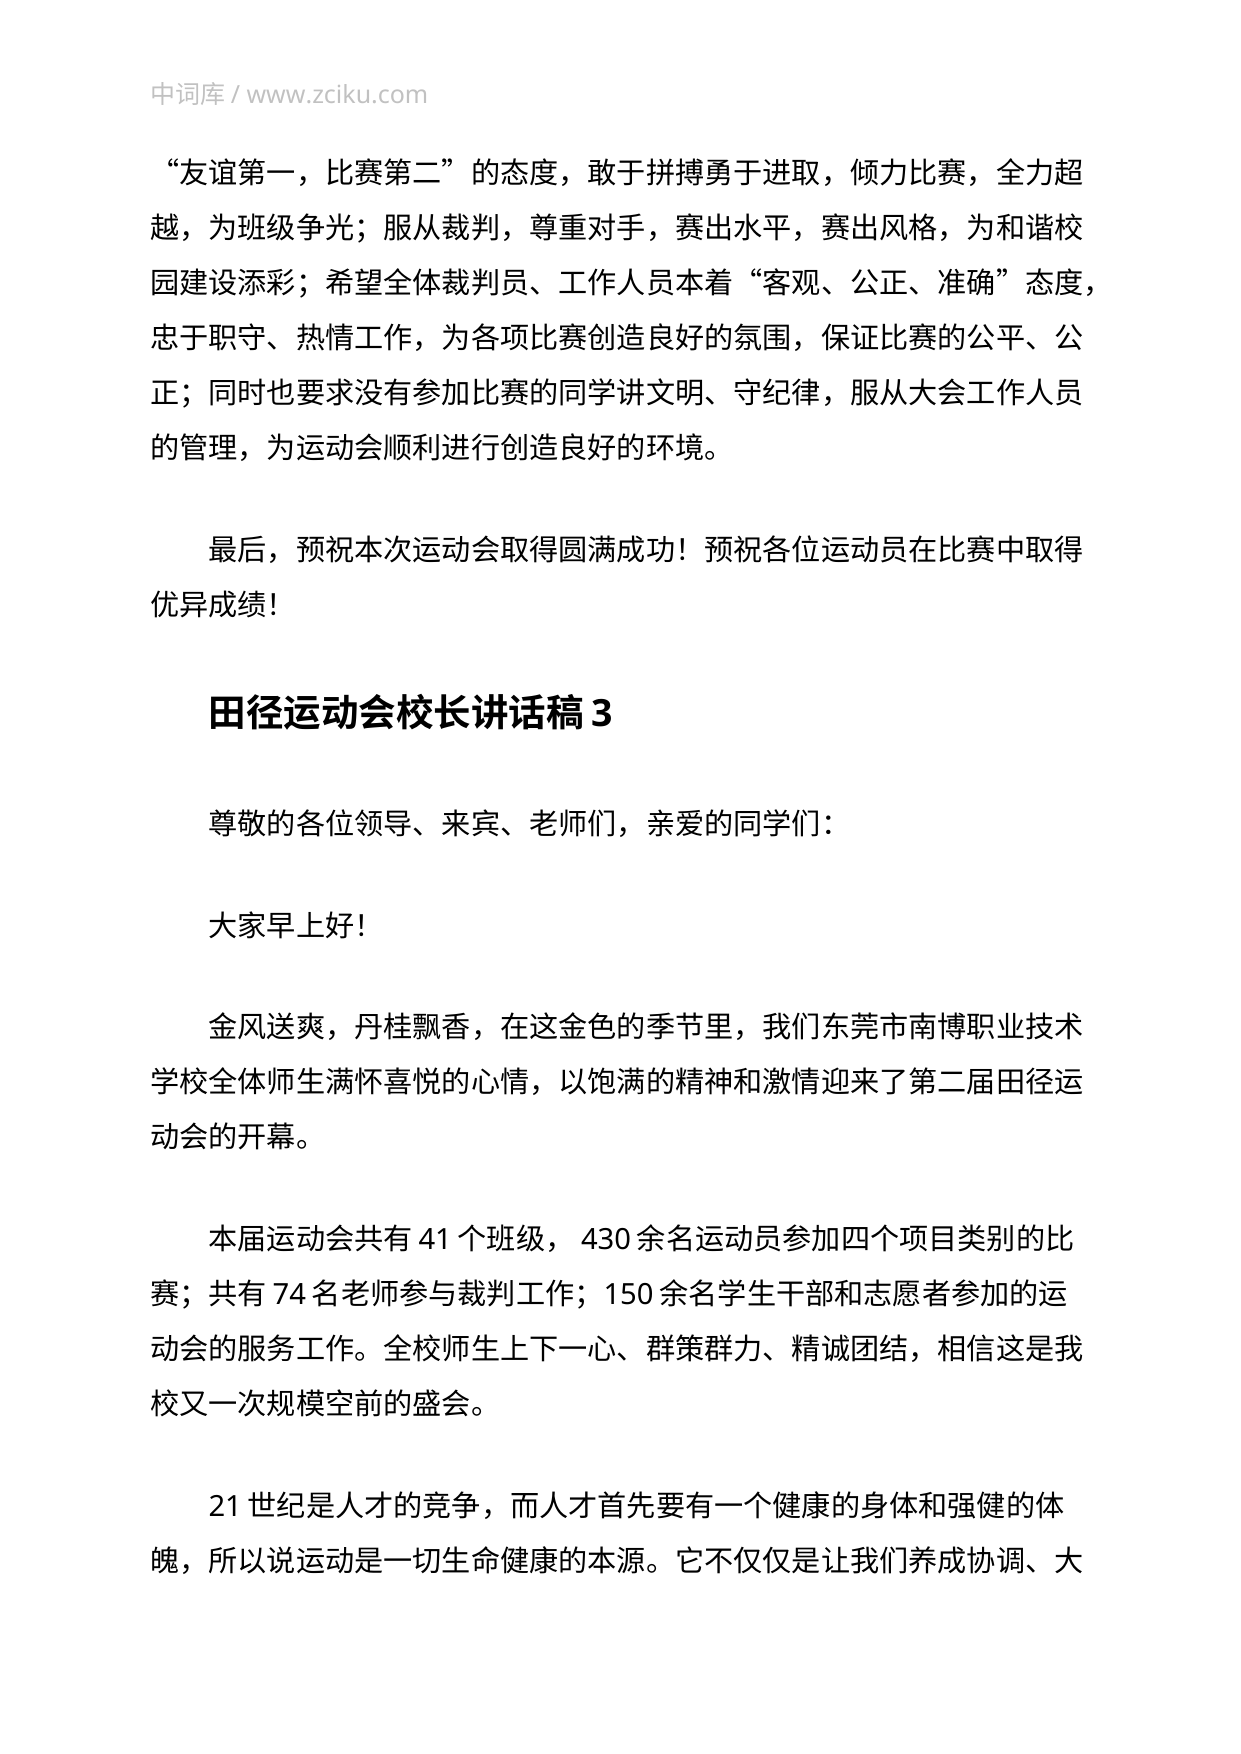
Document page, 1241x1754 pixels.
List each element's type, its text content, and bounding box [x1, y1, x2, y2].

text 大家早上好！ [150, 902, 1090, 944]
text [150, 1482, 1090, 1579]
text 尊敬的各位领导、来宾、老师们，亲爱的同学们： [150, 801, 1090, 843]
text 金风送爽，丹桂飘香，在这金色的季节里，我们东莞市南博职业技术学校全体师生满怀喜悦的心情，以饱满的精神和激情迎来了第二届田径运动会的开幕。 [150, 1004, 1090, 1156]
text 最后，预祝本次运动会取得圆满成功！预祝各位运动员在比赛中取得优异成绩！ [150, 526, 1090, 623]
text 本届运动会共有41个班级， 430余名运动员参加四个项目类别的比赛；共有74名老师参与裁判工作；150余名学生干部和志愿者参加的运动会的服务工作。全校师生上下一心、群策群力、精诚团结，相信这是我校又一次规模空前的盛会。 [150, 1216, 1090, 1423]
text 田径运动会校长讲话稿3 [150, 683, 1090, 737]
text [150, 150, 1090, 467]
